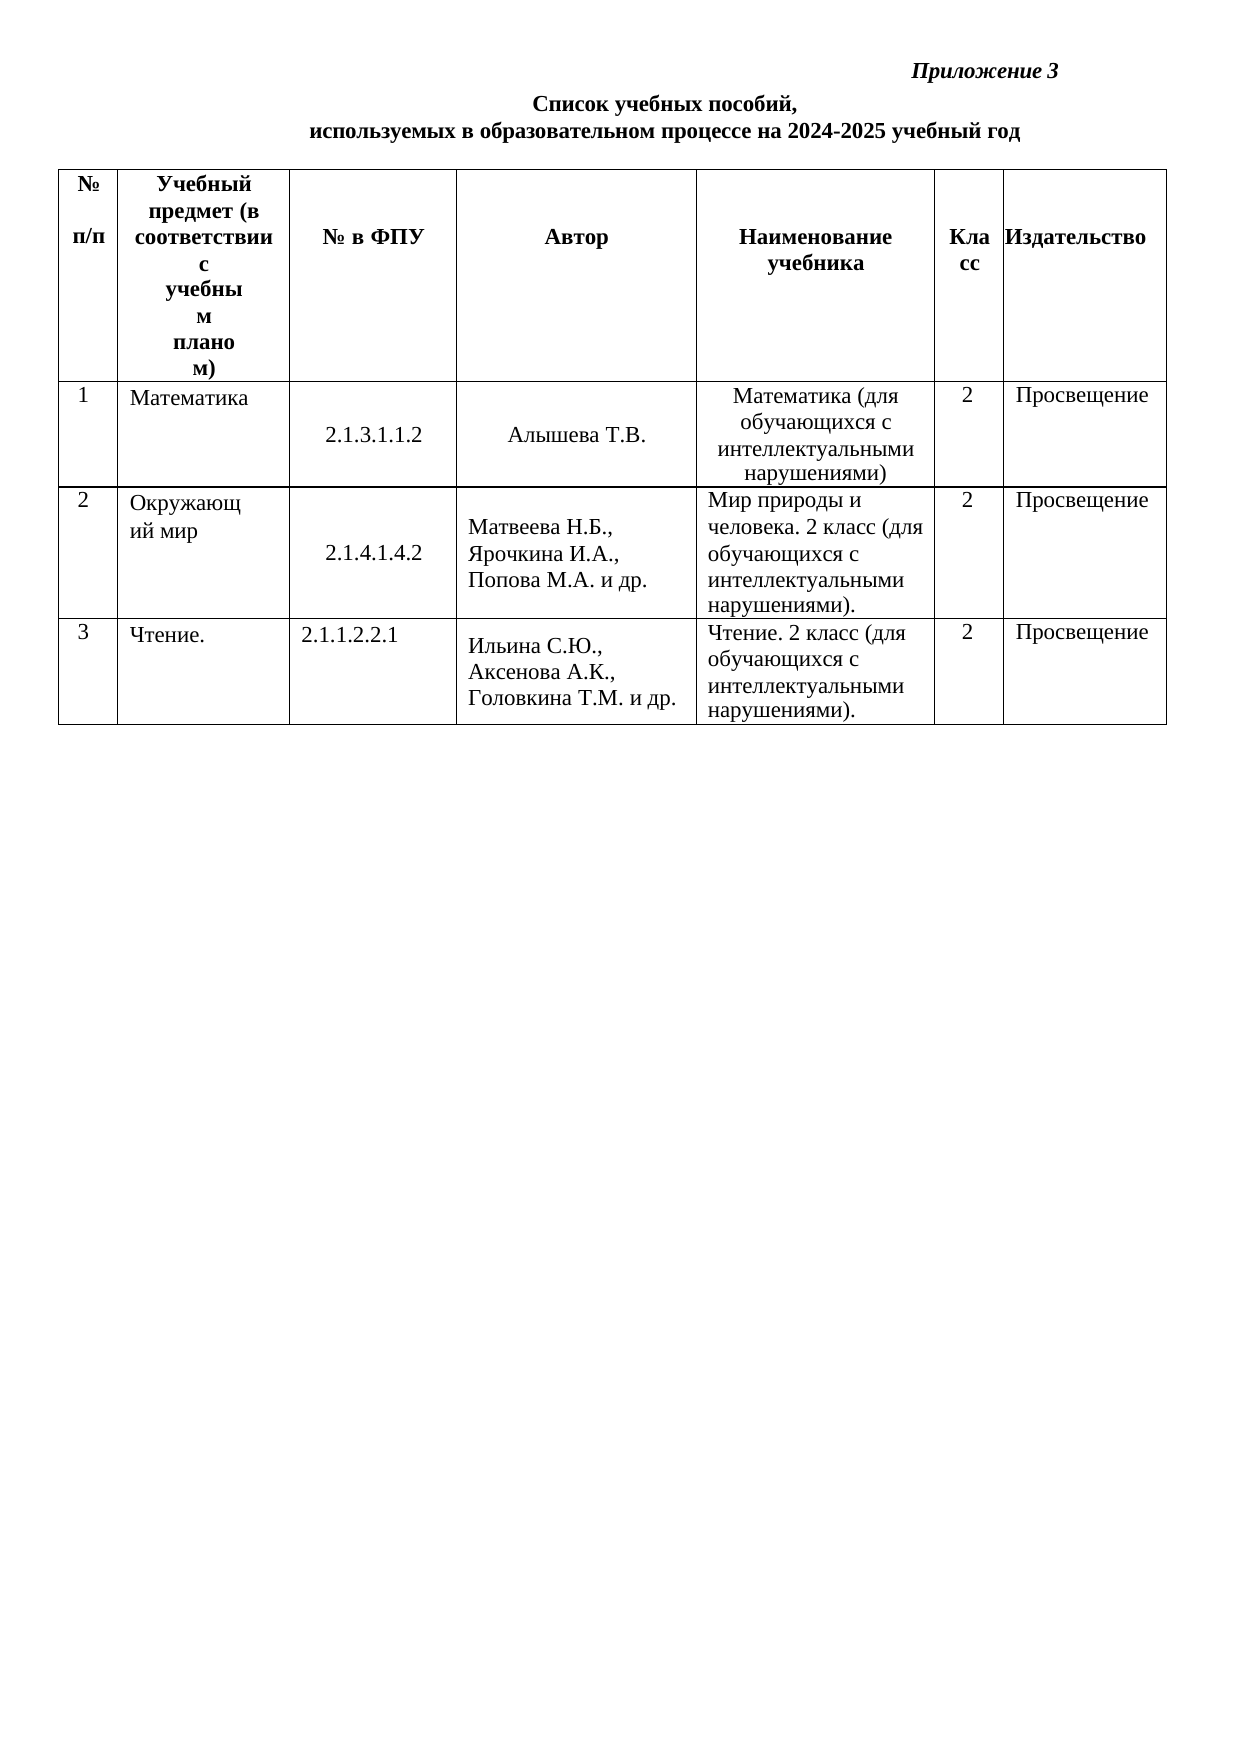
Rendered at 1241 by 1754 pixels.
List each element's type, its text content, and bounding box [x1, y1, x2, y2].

table_cell Чтение. [118, 619, 289, 723]
table_cell 2 [935, 382, 1003, 486]
table_cell Окружающий мир [118, 488, 289, 618]
table_header № п/п [59, 170, 117, 381]
table_cell Матвеева Н.Б., Ярочкина И.А., Попова М.А. и др. [457, 488, 696, 618]
table_cell Математика (для обучающихся с интеллектуальными нарушениями) [697, 382, 934, 486]
table_header Учебный предмет (в соответствии с учебным планом) [118, 170, 289, 381]
table_header Издательство [1004, 170, 1166, 381]
table_cell Алышева Т.В. [457, 382, 696, 486]
text используемых в образовательном процессе на 2024-2025 учебный год [176, 117, 1154, 143]
table_cell 3 [59, 619, 117, 723]
table_cell Чтение. 2 класс (для обучающихся с интеллектуальными нарушениями). [697, 619, 934, 723]
table_cell 2.1.3.1.1.2 [290, 382, 456, 486]
table_cell Просвещение [1004, 488, 1166, 618]
table_cell Ильина С.Ю., Аксенова А.К., Головкина Т.М. и др. [457, 619, 696, 723]
table_cell Математика [118, 382, 289, 486]
table_cell 2 [935, 619, 1003, 723]
table_cell 2 [935, 488, 1003, 618]
table_cell Мир природы и человека. 2 класс (для обучающихся с интеллектуальными нарушениями). [697, 488, 934, 618]
table_cell 2.1.4.1.4.2 [290, 488, 456, 618]
table_cell 2 [59, 488, 117, 618]
table_header Автор [457, 170, 696, 381]
text Приложение 3 [176, 57, 1154, 83]
table_header Наименование учебника [697, 170, 934, 381]
text Список учебных пособий, [176, 90, 1154, 116]
table_header № в ФПУ [290, 170, 456, 381]
table_cell 1 [59, 382, 117, 486]
table_cell 2.1.1.2.2.1 [290, 619, 456, 723]
table_cell Просвещение [1004, 382, 1166, 486]
table_cell Просвещение [1004, 619, 1166, 723]
table_header Класс [935, 170, 1003, 381]
